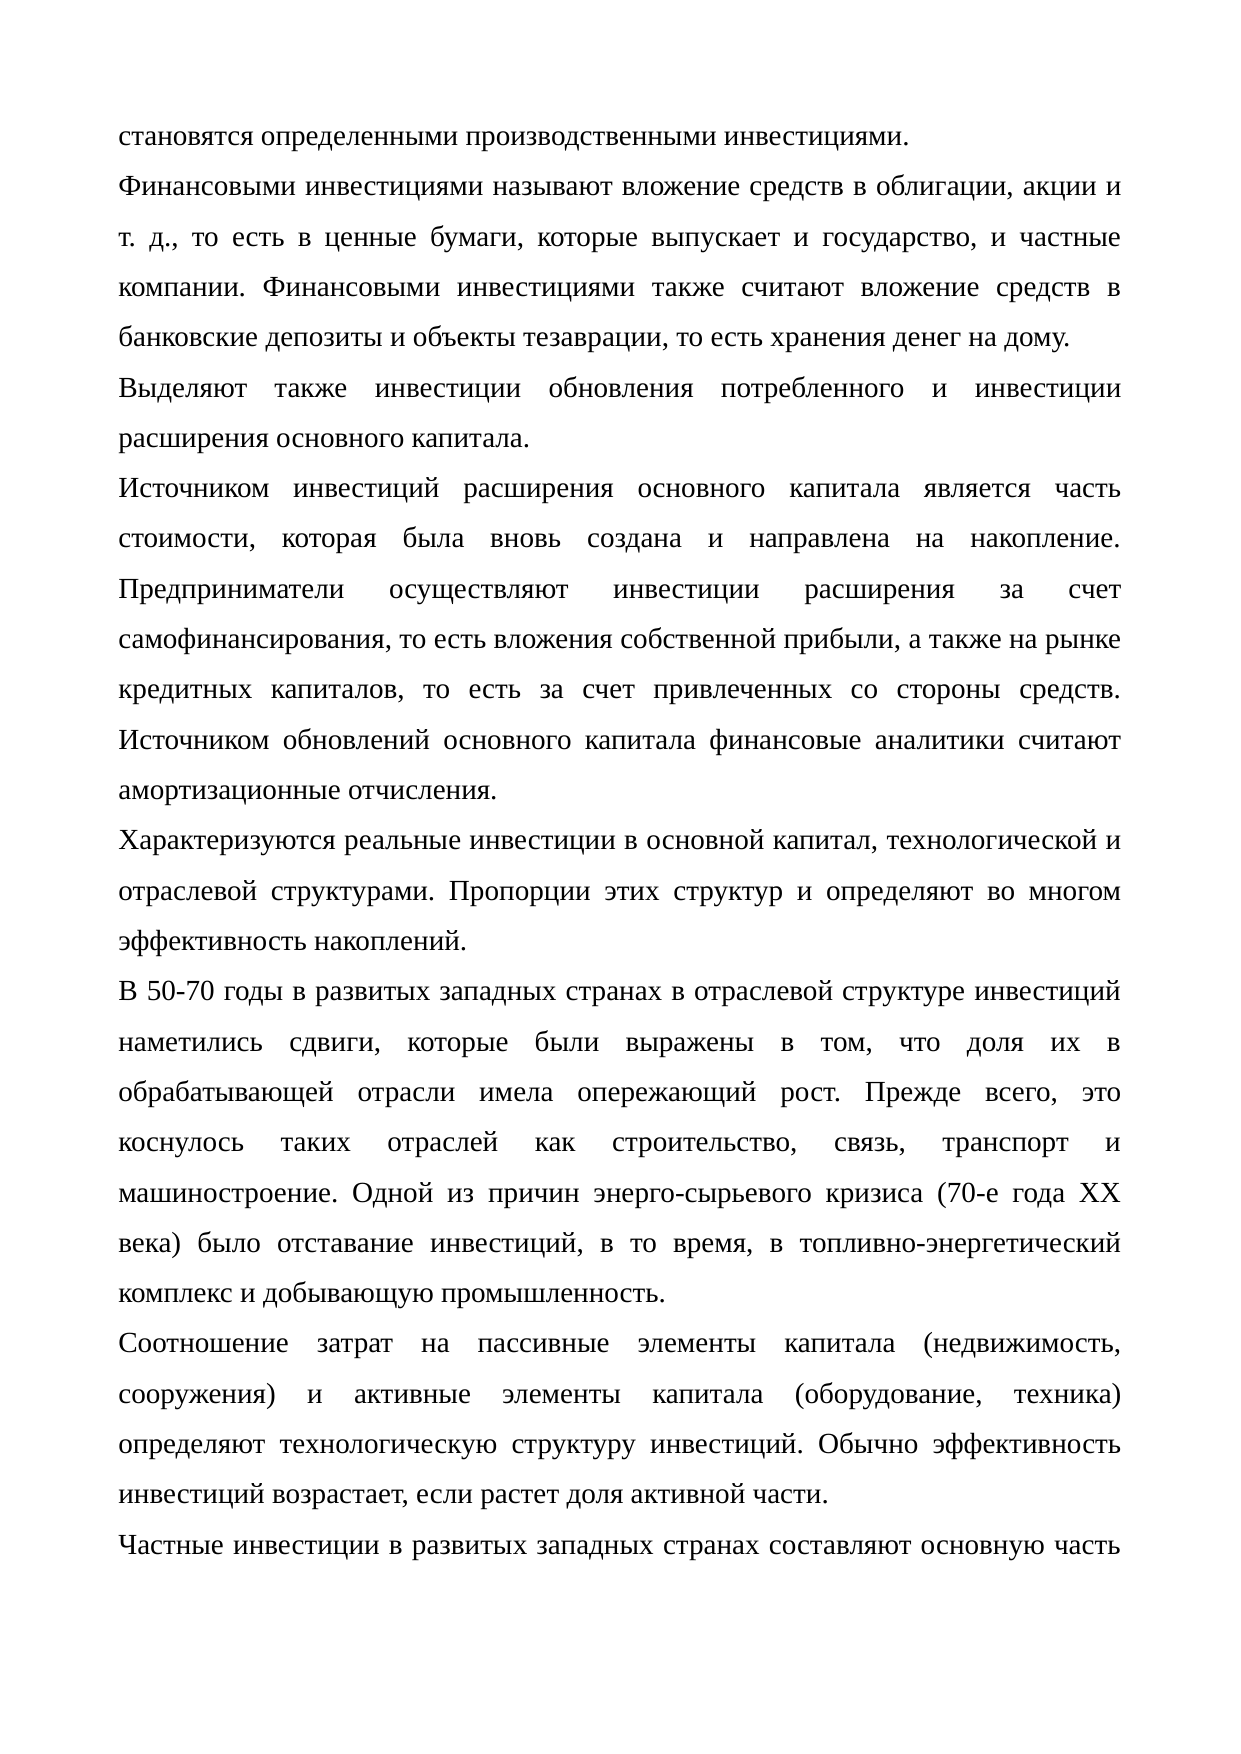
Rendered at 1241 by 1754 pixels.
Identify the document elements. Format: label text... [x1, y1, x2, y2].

text Выделяют также инвестиции обновления потребленного и инвестиции расширения основного капитала. [118, 370, 1122, 453]
text В 50-70 годы в развитых западных странах в отраслевой структуре инвестиций наметились сдвиги, которые были выражены в том, что доля их в обрабатывающей отрасли имела опережающий рост. Прежде всего, это коснулось таких отраслей как строительство, связь, транспорт и машиностроение. Одной из причин энерго-сырьевого кризиса (70-е года ХХ века) было отставание инвестиций, в то время, в топливно-энергетический комплекс и добывающую промышленность. [118, 973, 1122, 1309]
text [118, 118, 1122, 152]
text Соотношение затрат на пассивные элементы капитала (недвижимость, сооружения) и активные элементы капитала (оборудование, техника) определяют технологическую структуру инвестиций. Обычно эффективность инвестиций возрастает, если растет доля активной части. [118, 1326, 1122, 1510]
text Финансовыми инвестициями называют вложение средств в облигации, акции и т. д., то есть в ценные бумаги, которые выпускает и государство, и частные компании. Финансовыми инвестициями также считают вложение средств в банковские депозиты и объекты тезаврации, то есть хранения денег на дому. [118, 168, 1122, 353]
text Характеризуются реальные инвестиции в основной капитал, технологической и отраслевой структурами. Пропорции этих структур и определяют во многом эффективность накоплений. [118, 822, 1122, 957]
text Источником инвестиций расширения основного капитала является часть стоимости, которая была вновь создана и направлена на накопление. Предприниматели осуществляют инвестиции расширения за счет самофинансирования, то есть вложения собственной прибыли, а также на рынке кредитных капиталов, то есть за счет привлеченных со стороны средств. Источником обновлений основного капитала финансовые аналитики считают амортизационные отчисления. [118, 470, 1122, 806]
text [118, 1527, 1122, 1560]
